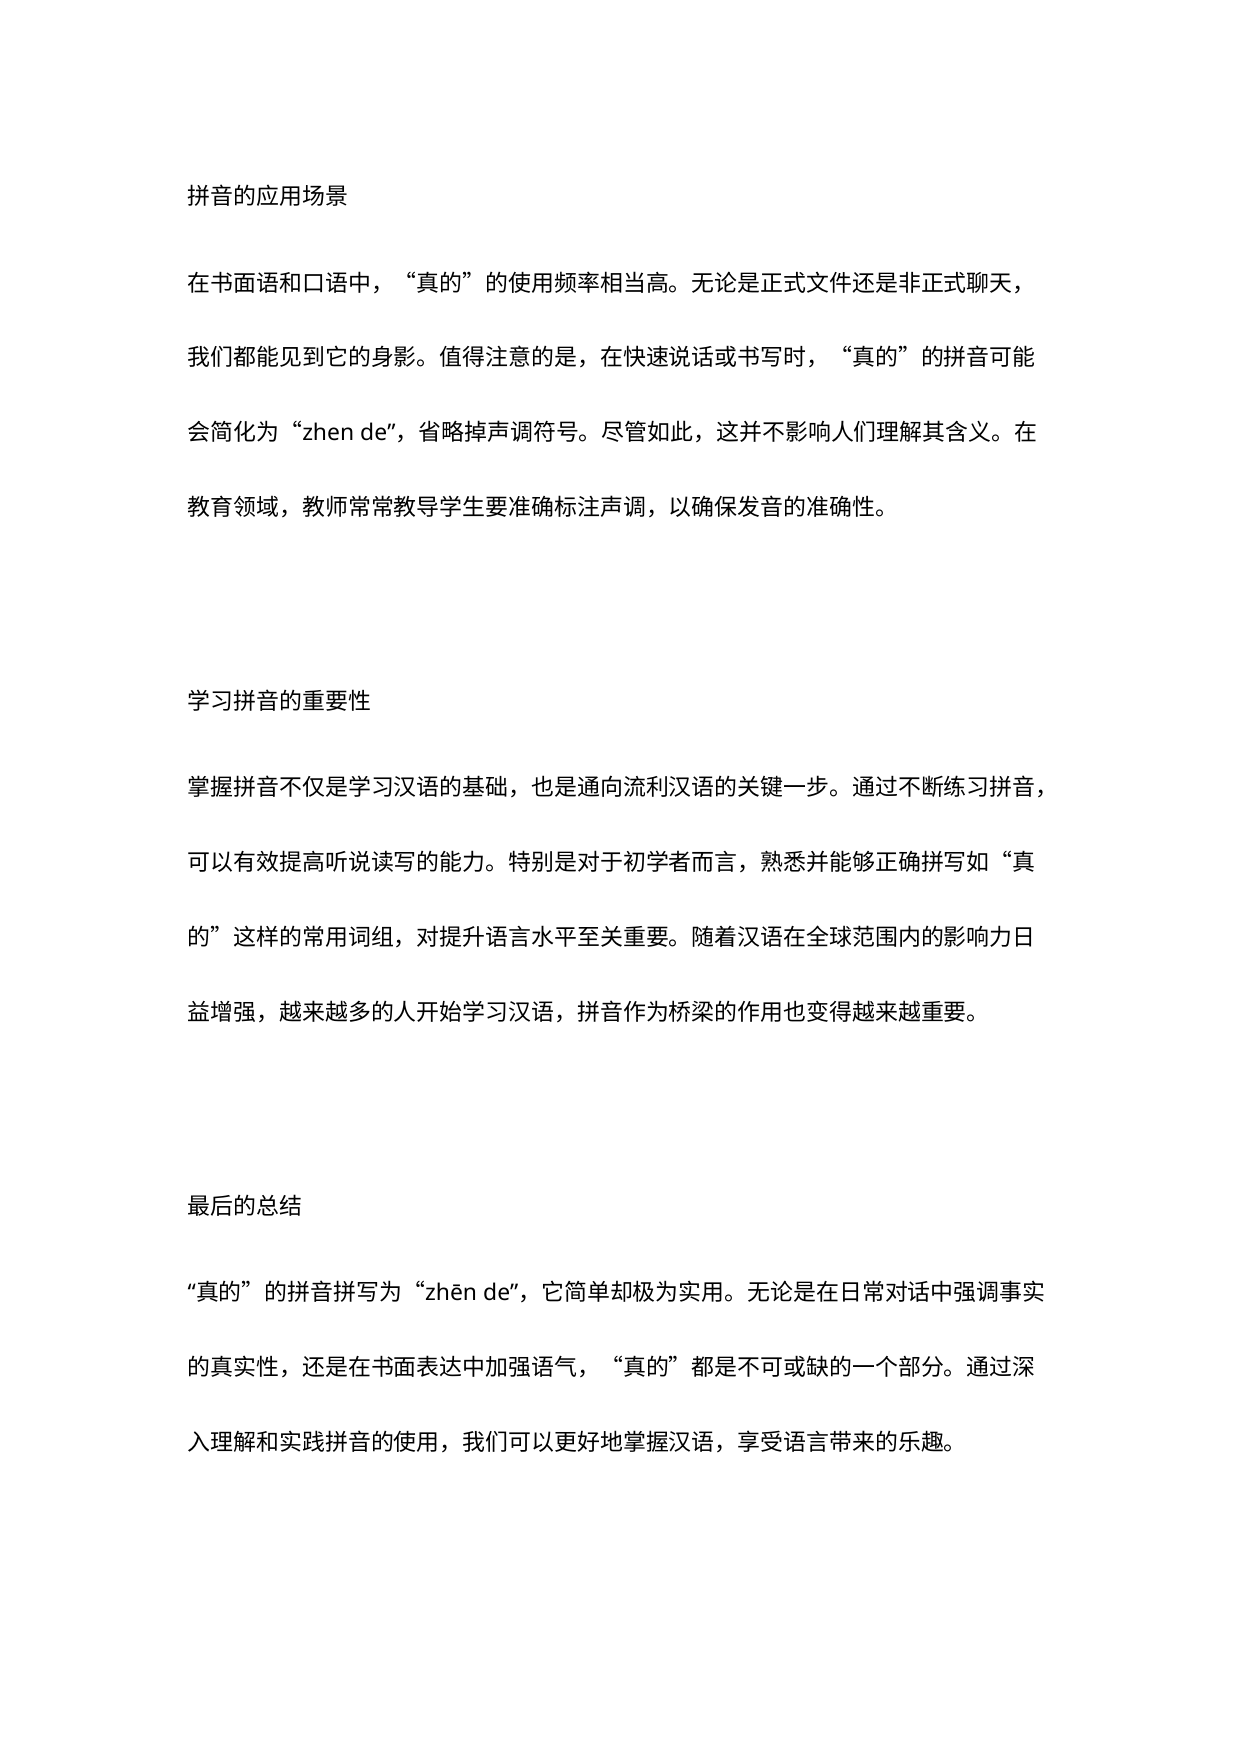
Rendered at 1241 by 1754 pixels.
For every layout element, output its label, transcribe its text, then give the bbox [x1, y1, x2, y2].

text 在书面语和口语中，“真的”的使用频率相当高。无论是正式文件还是非正式聊天，我们都能见到它的身影。值得注意的是，在快速说话或书写时，“真的”的拼音可能会简化为“zhen de”，省略掉声调符号。尽管如此，这并不影响人们理解其含义。在教育领域，教师常常教导学生要准确标注声调，以确保发音的准确性。 [187, 248, 1053, 538]
text “真的”的拼音拼写为“zhēn de”，它简单却极为实用。无论是在日常对话中强调事实的真实性，还是在书面表达中加强语气，“真的”都是不可或缺的一个部分。通过深入理解和实践拼音的使用，我们可以更好地掌握汉语，享受语言带来的乐趣。 [187, 1258, 1053, 1473]
text 拼音的应用场景 [187, 162, 1053, 227]
text 学习拼音的重要性 [187, 667, 1053, 732]
text 掌握拼音不仅是学习汉语的基础，也是通向流利汉语的关键一步。通过不断练习拼音，可以有效提高听说读写的能力。特别是对于初学者而言，熟悉并能够正确拼写如“真的”这样的常用词组，对提升语言水平至关重要。随着汉语在全球范围内的影响力日益增强，越来越多的人开始学习汉语，拼音作为桥梁的作用也变得越来越重要。 [187, 753, 1053, 1042]
text 最后的总结 [187, 1172, 1053, 1237]
